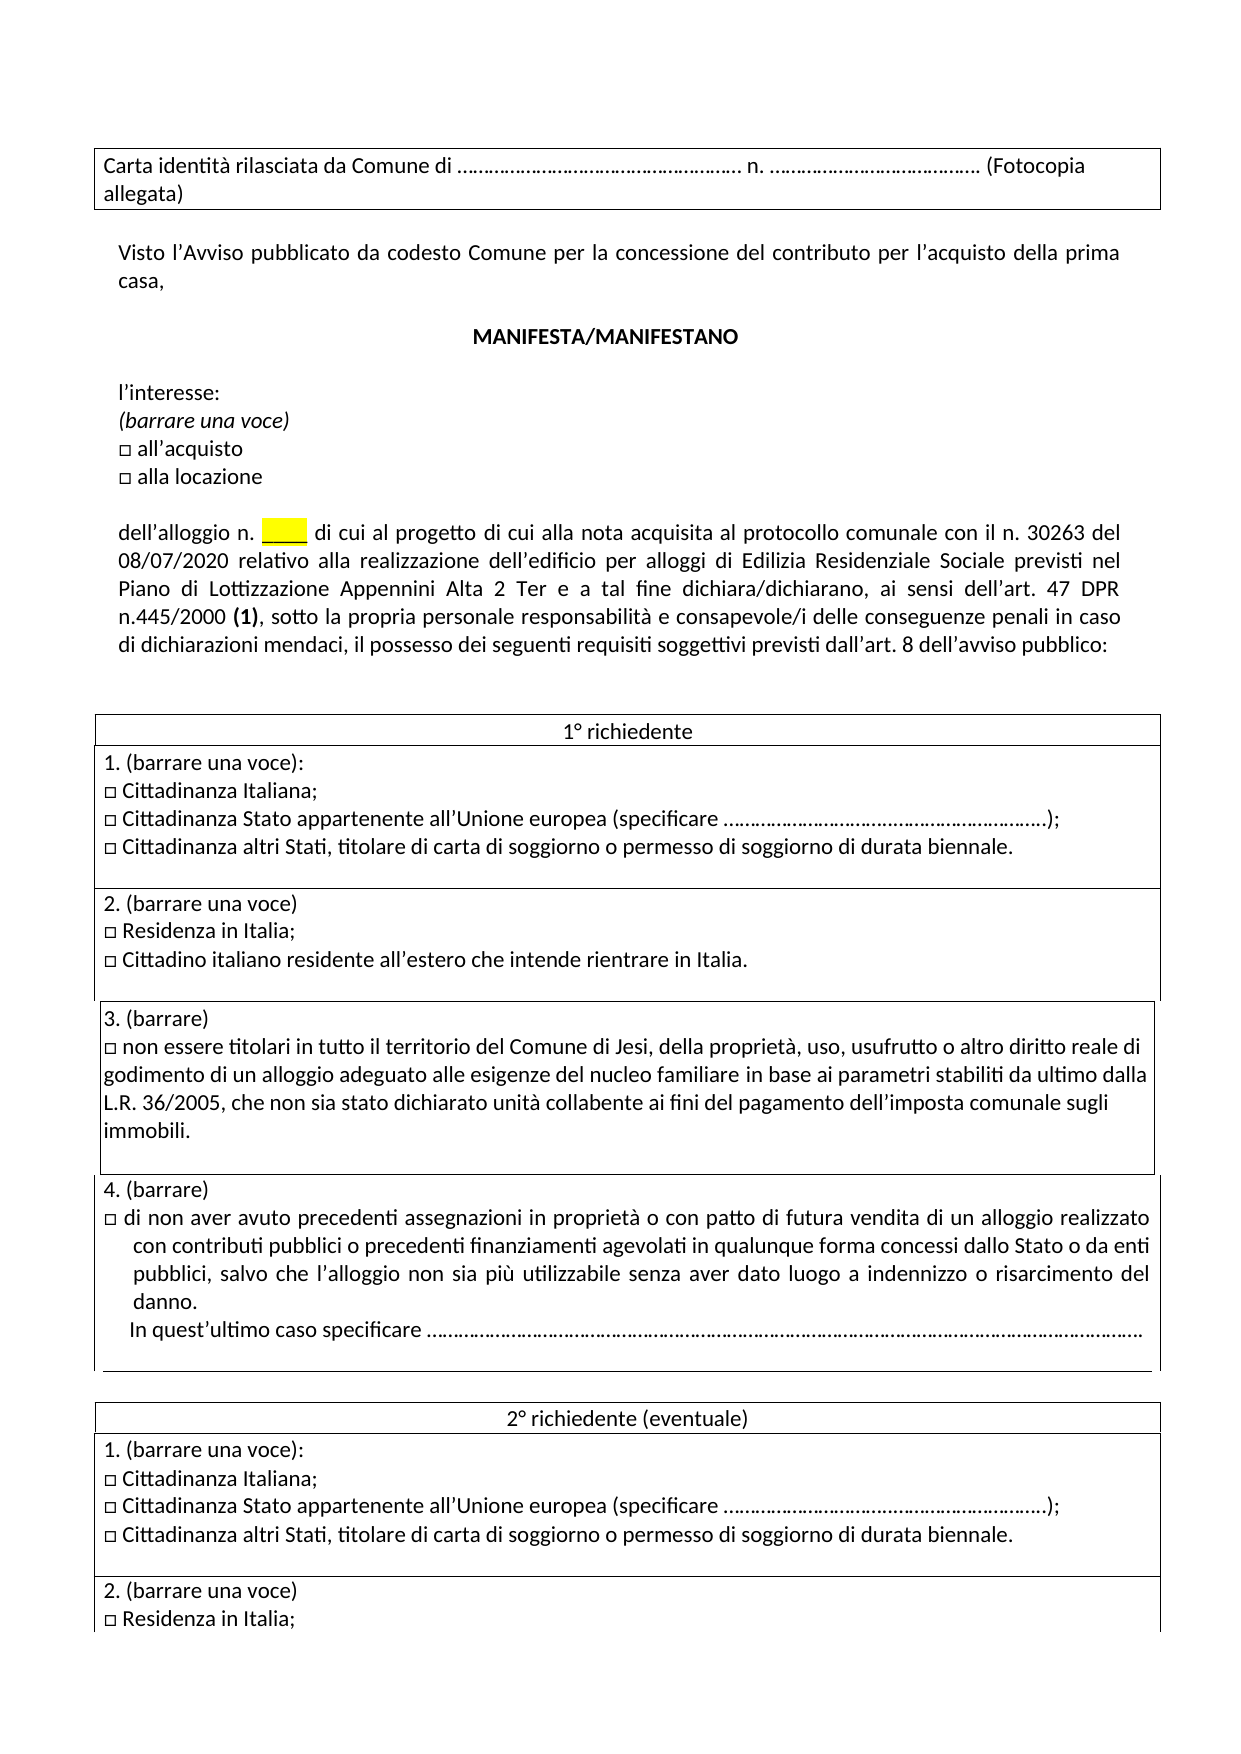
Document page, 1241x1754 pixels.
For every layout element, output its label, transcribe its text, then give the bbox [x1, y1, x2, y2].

text MANIFESTA/MANIFESTANO [88, 322, 1122, 350]
text □ Cittadinanza Italiana; [95, 773, 1160, 801]
text l’interesse: [118, 378, 1122, 406]
text dell’alloggio n. ____ di cui al progetto di cui alla nota acquisita al protocollo comunale con il n. 30263 del 08/07/2020 relativo alla realizzazione dell’edificio per alloggi di Edilizia Residenziale Sociale previsti nel Piano di Lottizzazione Appennini Alta 2 Ter e a tal fine dichiara/dichiarano, ai sensi dell’art. 47 DPR n.445/2000 (1), sotto la propria personale responsabilità e consapevole/i delle conseguenze penali in caso di dichiarazioni mendaci, il possesso dei seguenti requisiti soggettivi previsti dall’art. 8 dell’avviso pubblico: [118, 518, 1122, 658]
text 4. (barrare) [95, 1175, 1160, 1203]
text □ non essere titolari in tutto il territorio del Comune di Jesi, della proprietà, uso, usufrutto o altro diritto reale di godimento di un alloggio adeguato alle esigenze del nucleo familiare in base ai parametri stabiliti da ultimo dalla L.R. 36/2005, che non sia stato dichiarato unità collabente ai fini del pagamento dell’imposta comunale sugli immobili. [101, 1029, 1154, 1144]
text □ Cittadinanza altri Stati, titolare di carta di soggiorno o permesso di soggiorno di durata biennale. [95, 1517, 1160, 1548]
text □ alla locazione [118, 462, 1122, 490]
text 2° richiedente (eventuale) [96, 1403, 1160, 1432]
text 1° richiedente [96, 715, 1160, 745]
text □ Residenza in Italia; [95, 1604, 1160, 1632]
text 3. (barrare) [101, 1002, 1154, 1029]
text □ Cittadinanza Italiana; [95, 1461, 1160, 1488]
text Carta identità rilasciata da Comune di ……………………………………………… n. …………………………………. (Fotocopia allegata) [95, 149, 1160, 209]
text □ Cittadinanza altri Stati, titolare di carta di soggiorno o permesso di soggiorno di durata biennale. [95, 829, 1160, 860]
text 2. (barrare una voce) [95, 1577, 1160, 1604]
text Visto l’Avviso pubblicato da codesto Comune per la concessione del contributo per l’acquisto della prima casa, [118, 238, 1122, 294]
text □ all’acquisto [118, 434, 1122, 462]
text □ Cittadinanza Stato appartenente all’Unione europea (specificare …………………………..………………………..); [95, 1488, 1160, 1517]
text 1. (barrare una voce): [95, 1434, 1160, 1461]
text □ Cittadinanza Stato appartenente all’Unione europea (specificare …………………………..………………………..); [95, 801, 1160, 829]
text □ Residenza in Italia; [95, 916, 1160, 944]
text 1. (barrare una voce): [95, 746, 1160, 773]
text (barrare una voce) [118, 406, 1122, 434]
text □ Cittadino italiano residente all’estero che intende rientrare in Italia. [95, 944, 1160, 973]
text In quest’ultimo caso specificare ………………………………………………………………………………………………………………………. [95, 1315, 1160, 1343]
text 2. (barrare una voce) [95, 889, 1160, 916]
